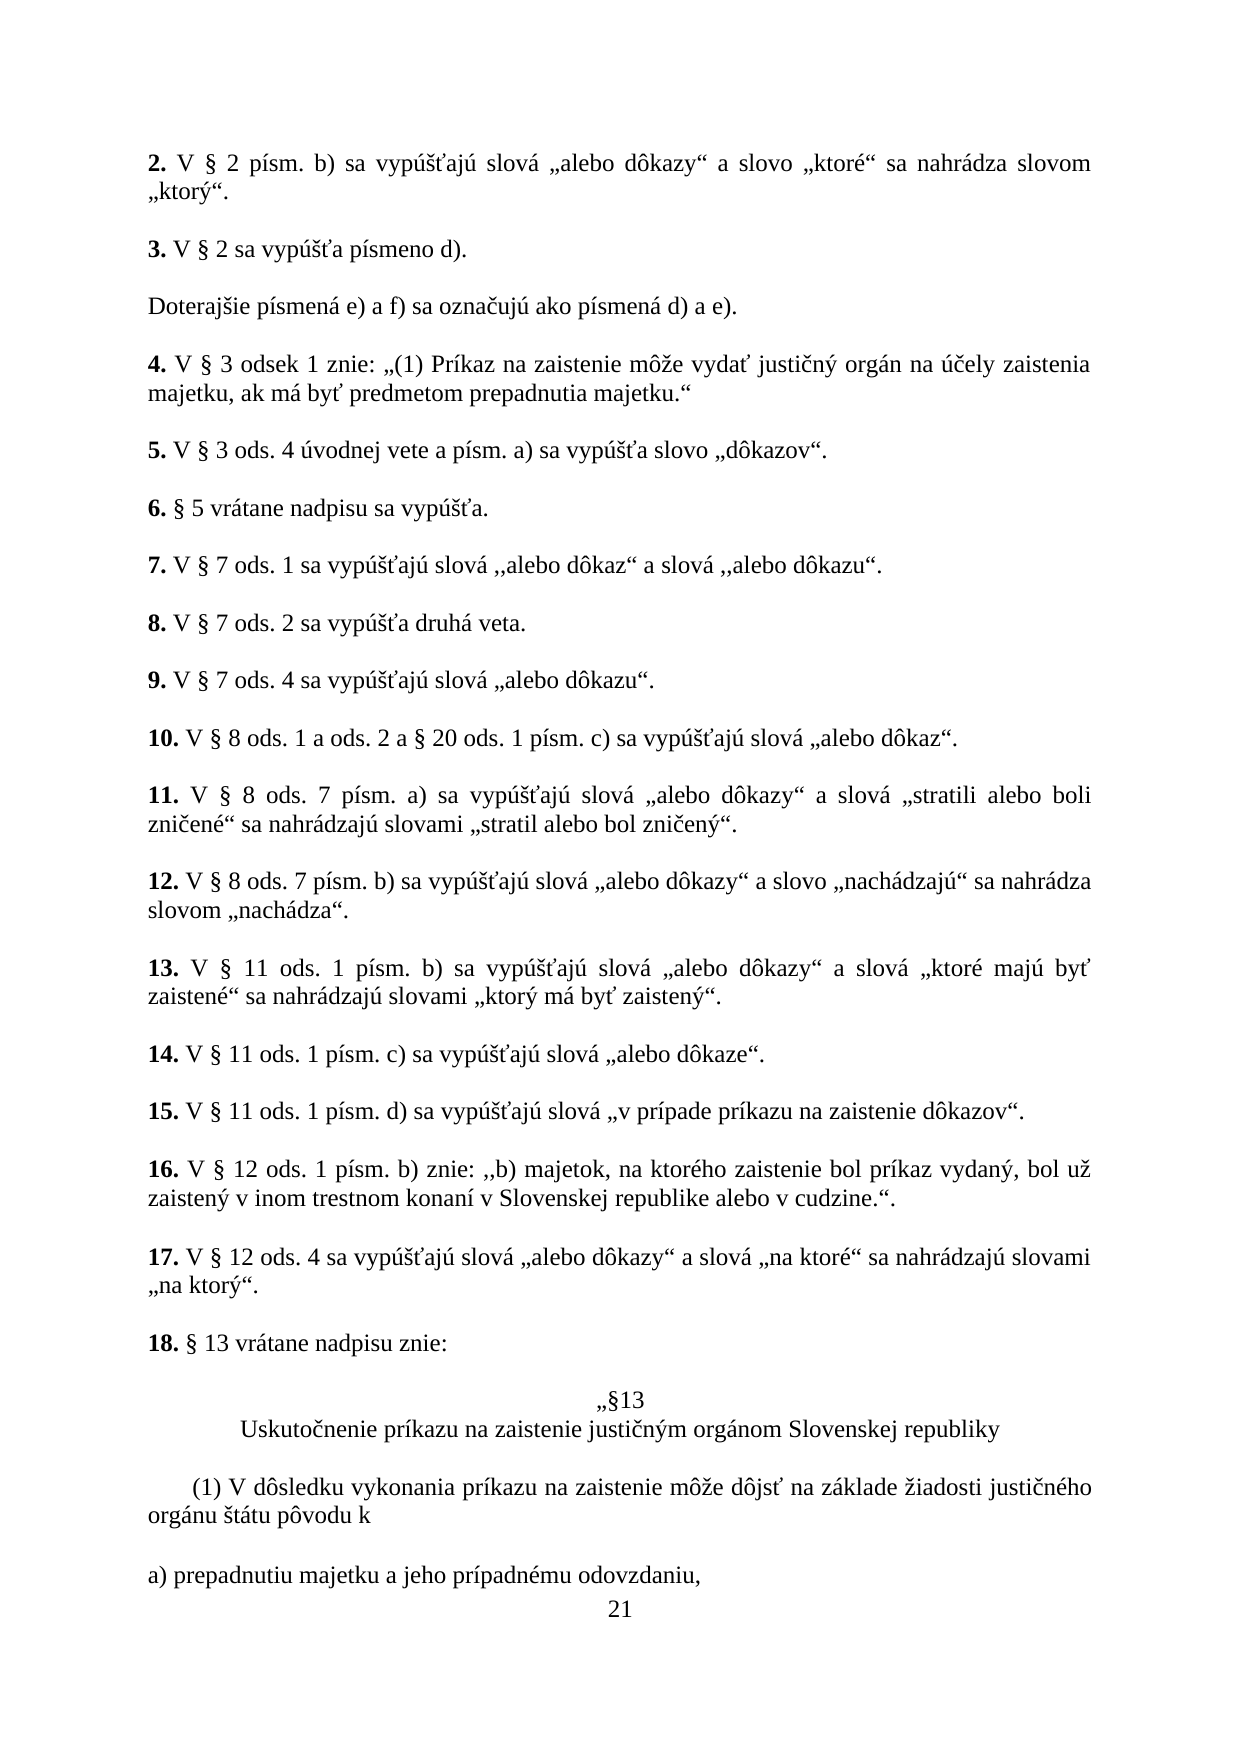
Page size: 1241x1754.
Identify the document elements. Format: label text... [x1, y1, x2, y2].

text 13. V § 11 ods. 1 písm. b) sa vypúšťajú slová „alebo dôkazy“ a slová „ktoré majú byť zaistené“ sa nahrádzajú slovami „ktorý má byť zaistený“. [148, 953, 1093, 1010]
text 3. V § 2 sa vypúšťa písmeno d). [148, 234, 1093, 263]
text 17. V § 12 ods. 4 sa vypúšťajú slová „alebo dôkazy“ a slová „na ktoré“ sa nahrádzajú slovami „na ktorý“. [148, 1242, 1093, 1299]
text 2. V § 2 písm. b) sa vypúšťajú slová „alebo dôkazy“ a slovo „ktoré“ sa nahrádza slovom „ktorý“. [148, 148, 1093, 205]
text 4. V § 3 odsek 1 znie: „(1) Príkaz na zaistenie môže vydať justičný orgán na účely zaistenia majetku, ak má byť predmetom prepadnutia majetku.“ [148, 349, 1093, 406]
text 6. § 5 vrátane nadpisu sa vypúšťa. [148, 493, 1093, 521]
text 15. V § 11 ods. 1 písm. d) sa vypúšťajú slová „v prípade príkazu na zaistenie dôkazov“. [148, 1096, 1093, 1125]
text 8. V § 7 ods. 2 sa vypúšťa druhá veta. [148, 608, 1093, 636]
text a) prepadnutiu majetku a jeho prípadnému odovzdaniu, [148, 1560, 1093, 1589]
text 14. V § 11 ods. 1 písm. c) sa vypúšťajú slová „alebo dôkaze“. [148, 1039, 1093, 1068]
text (1) V dôsledku vykonania príkazu na zaistenie môže dôjsť na základe žiadosti justičného orgánu štátu pôvodu k [148, 1472, 1093, 1529]
text „§13 [148, 1386, 1093, 1414]
text 11. V § 8 ods. 7 písm. a) sa vypúšťajú slová „alebo dôkazy“ a slová „stratili alebo boli zničené“ sa nahrádzajú slovami „stratil alebo bol zničený“. [148, 780, 1093, 838]
text 12. V § 8 ods. 7 písm. b) sa vypúšťajú slová „alebo dôkazy“ a slovo „nachádzajú“ sa nahrádza slovom „nachádza“. [148, 866, 1093, 924]
text 5. V § 3 ods. 4 úvodnej vete a písm. a) sa vypúšťa slovo „dôkazov“. [148, 435, 1093, 464]
text 9. V § 7 ods. 4 sa vypúšťajú slová „alebo dôkazu“. [148, 665, 1093, 694]
text 7. V § 7 ods. 1 sa vypúšťajú slová ,,alebo dôkaz“ a slová ,,alebo dôkazu“. [148, 550, 1093, 579]
text Doterajšie písmená e) a f) sa označujú ako písmená d) a e). [148, 291, 1093, 320]
text 18. § 13 vrátane nadpisu znie: [148, 1328, 1093, 1357]
text 10. V § 8 ods. 1 a ods. 2 a § 20 ods. 1 písm. c) sa vypúšťajú slová „alebo dôkaz“. [148, 723, 1093, 751]
text Uskutočnenie príkazu na zaistenie justičným orgánom Slovenskej republiky [148, 1414, 1093, 1443]
text 16. V § 12 ods. 1 písm. b) znie: ,,b) majetok, na ktorého zaistenie bol príkaz vydaný, bol už zaistený v inom trestnom konaní v Slovenskej republike alebo v cudzine.“. [148, 1154, 1093, 1211]
